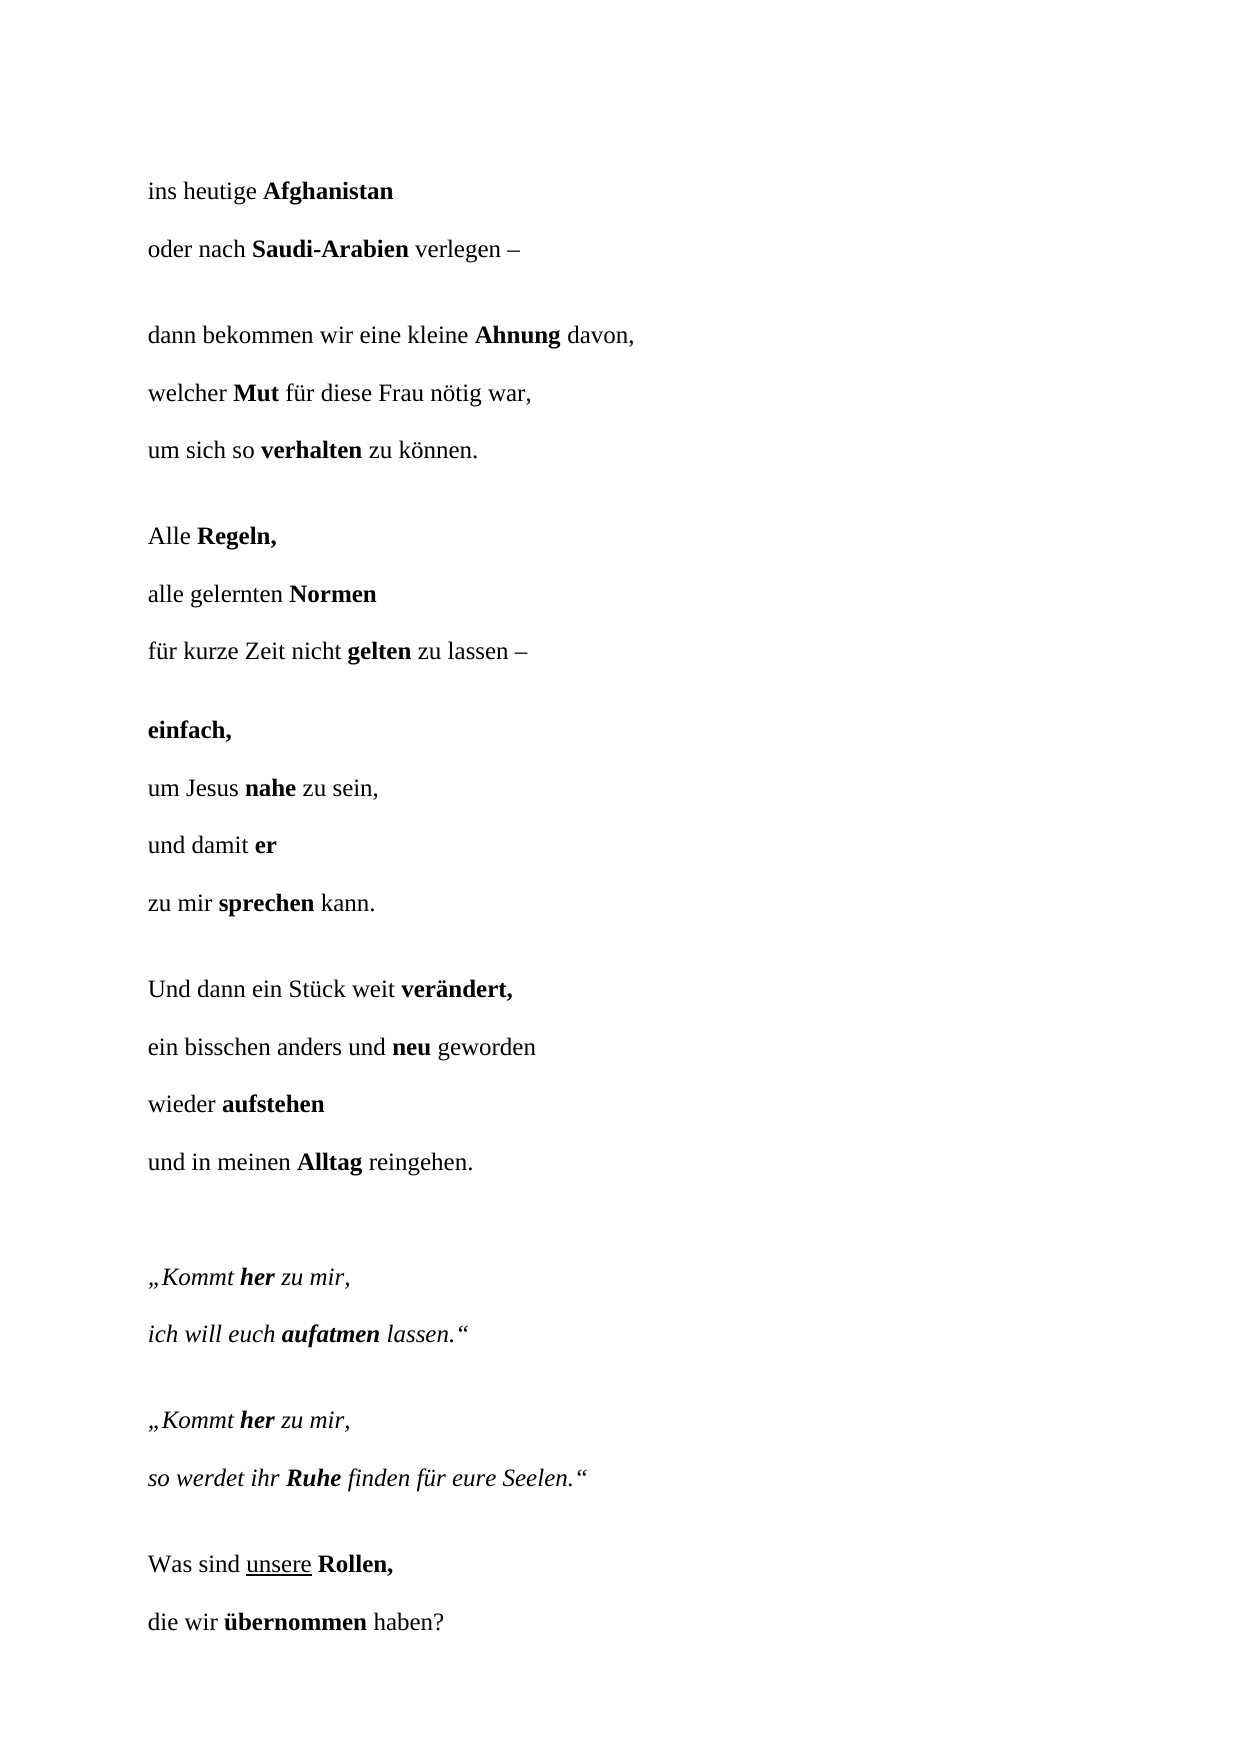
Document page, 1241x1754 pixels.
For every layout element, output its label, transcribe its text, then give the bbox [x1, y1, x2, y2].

text ein bisschen anders und neu geworden [148, 1032, 1093, 1060]
text „Kommt her zu mir, [148, 1262, 1093, 1290]
text ich will euch aufatmen lassen.“ [148, 1319, 1093, 1348]
text Was sind unsere Rollen, [148, 1549, 1093, 1578]
text oder nach Saudi-Arabien verlegen – [148, 234, 1093, 263]
text wieder aufstehen [148, 1089, 1093, 1118]
text und damit er [148, 830, 1093, 859]
text Und dann ein Stück weit verändert, [148, 974, 1093, 1003]
text alle gelernten Normen [148, 579, 1093, 608]
text Alle Regeln, [148, 521, 1093, 550]
text einfach, [148, 715, 1093, 744]
text um Jesus nahe zu sein, [148, 773, 1093, 802]
text zu mir sprechen kann. [148, 888, 1093, 917]
text und in meinen Alltag reingehen. [148, 1147, 1093, 1175]
text ins heutige Afghanistan [148, 176, 1093, 205]
text so werdet ihr Ruhe finden für eure Seelen.“ [148, 1463, 1093, 1492]
text „Kommt her zu mir, [148, 1405, 1093, 1434]
text für kurze Zeit nicht gelten zu lassen – [148, 636, 1093, 665]
text die wir übernommen haben? [148, 1607, 1093, 1635]
text um sich so verhalten zu können. [148, 435, 1093, 464]
text dann bekommen wir eine kleine Ahnung davon, [148, 320, 1093, 349]
text welcher Mut für diese Frau nötig war, [148, 378, 1093, 406]
